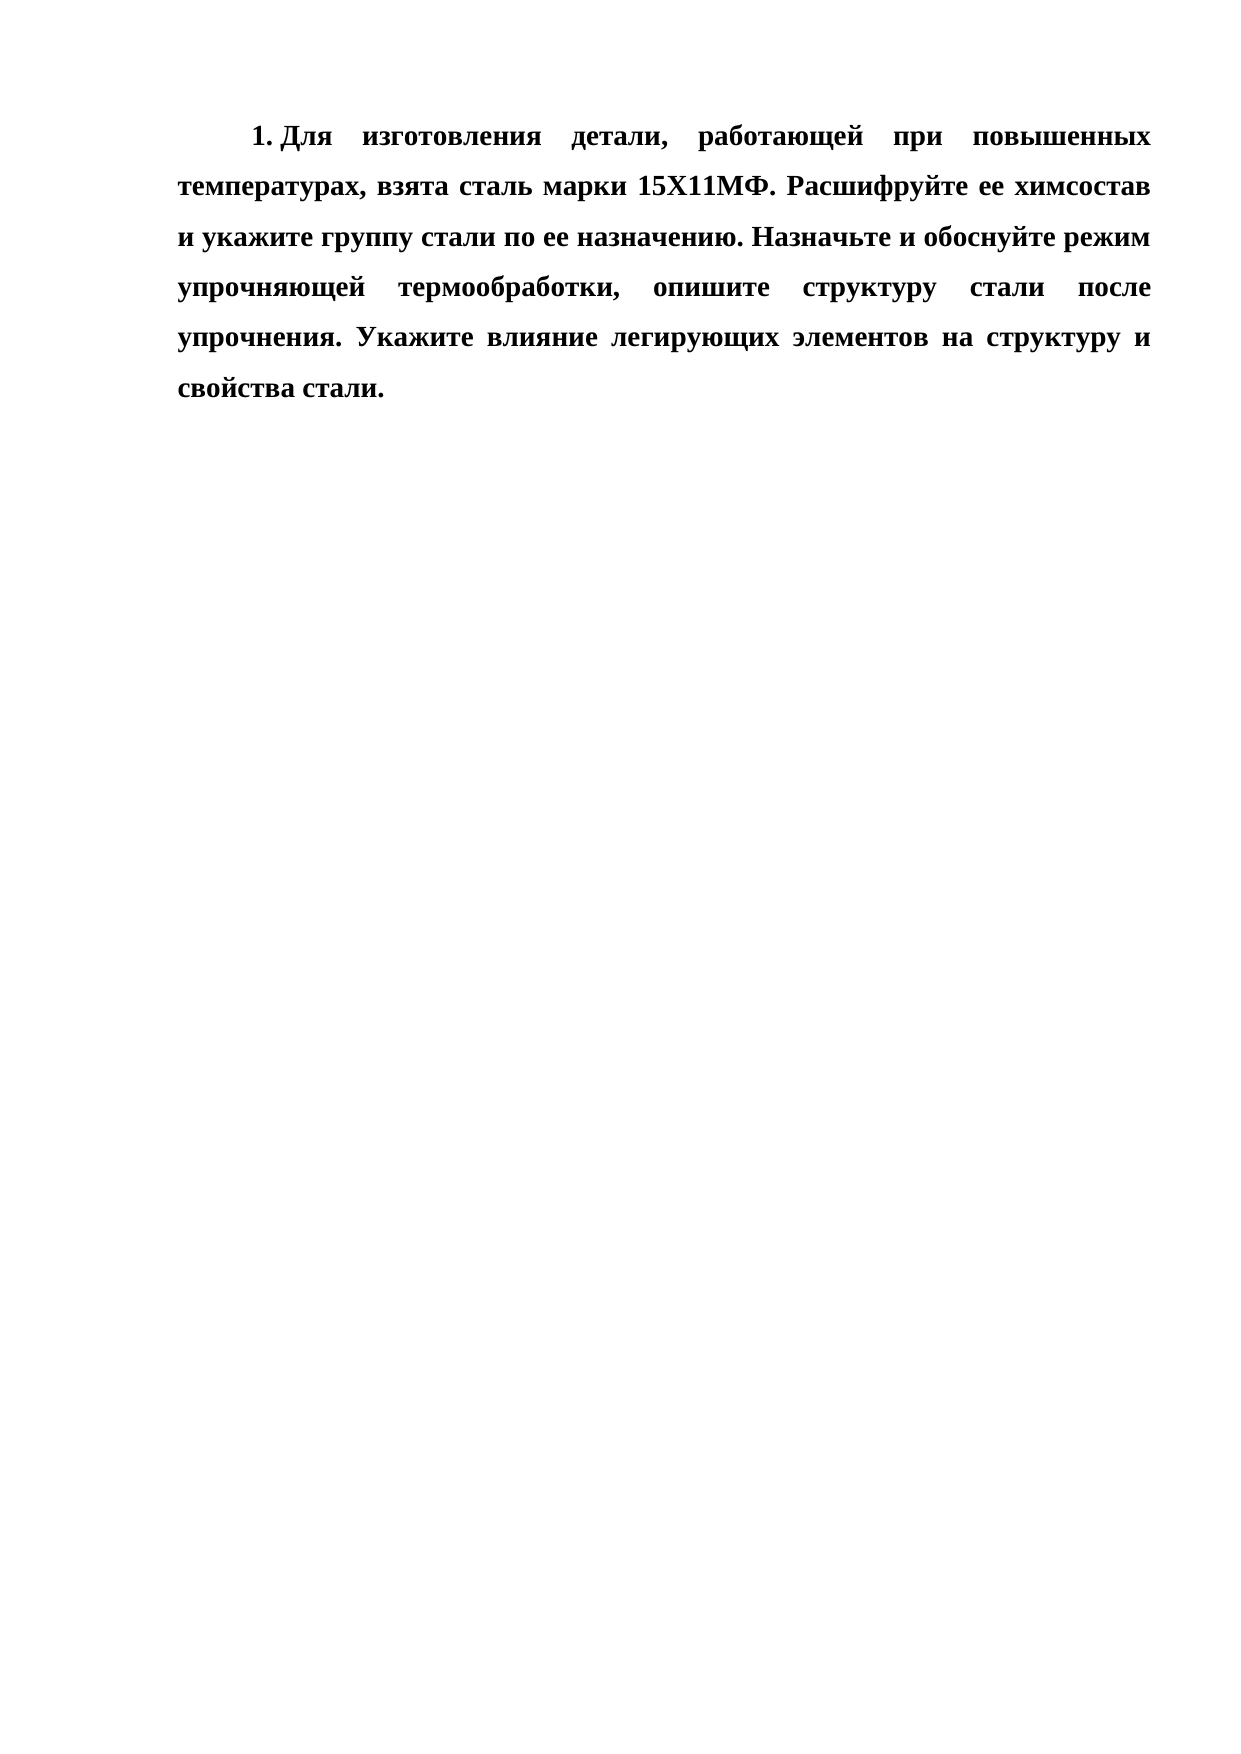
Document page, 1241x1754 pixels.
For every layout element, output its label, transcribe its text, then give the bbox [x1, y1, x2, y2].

text 1. Для изготовления детали, работающей при повышенных температурах, взята сталь марки 15X11МФ. Расшифруйте ее химсостав и укажите группу стали по ее назначению. Назначьте и обоснуйте режим упрочняющей термообработки, опишите структуру стали после упрочнения. Укажите влияние легирующих элементов на структуру и свойства стали. [177, 118, 1152, 403]
